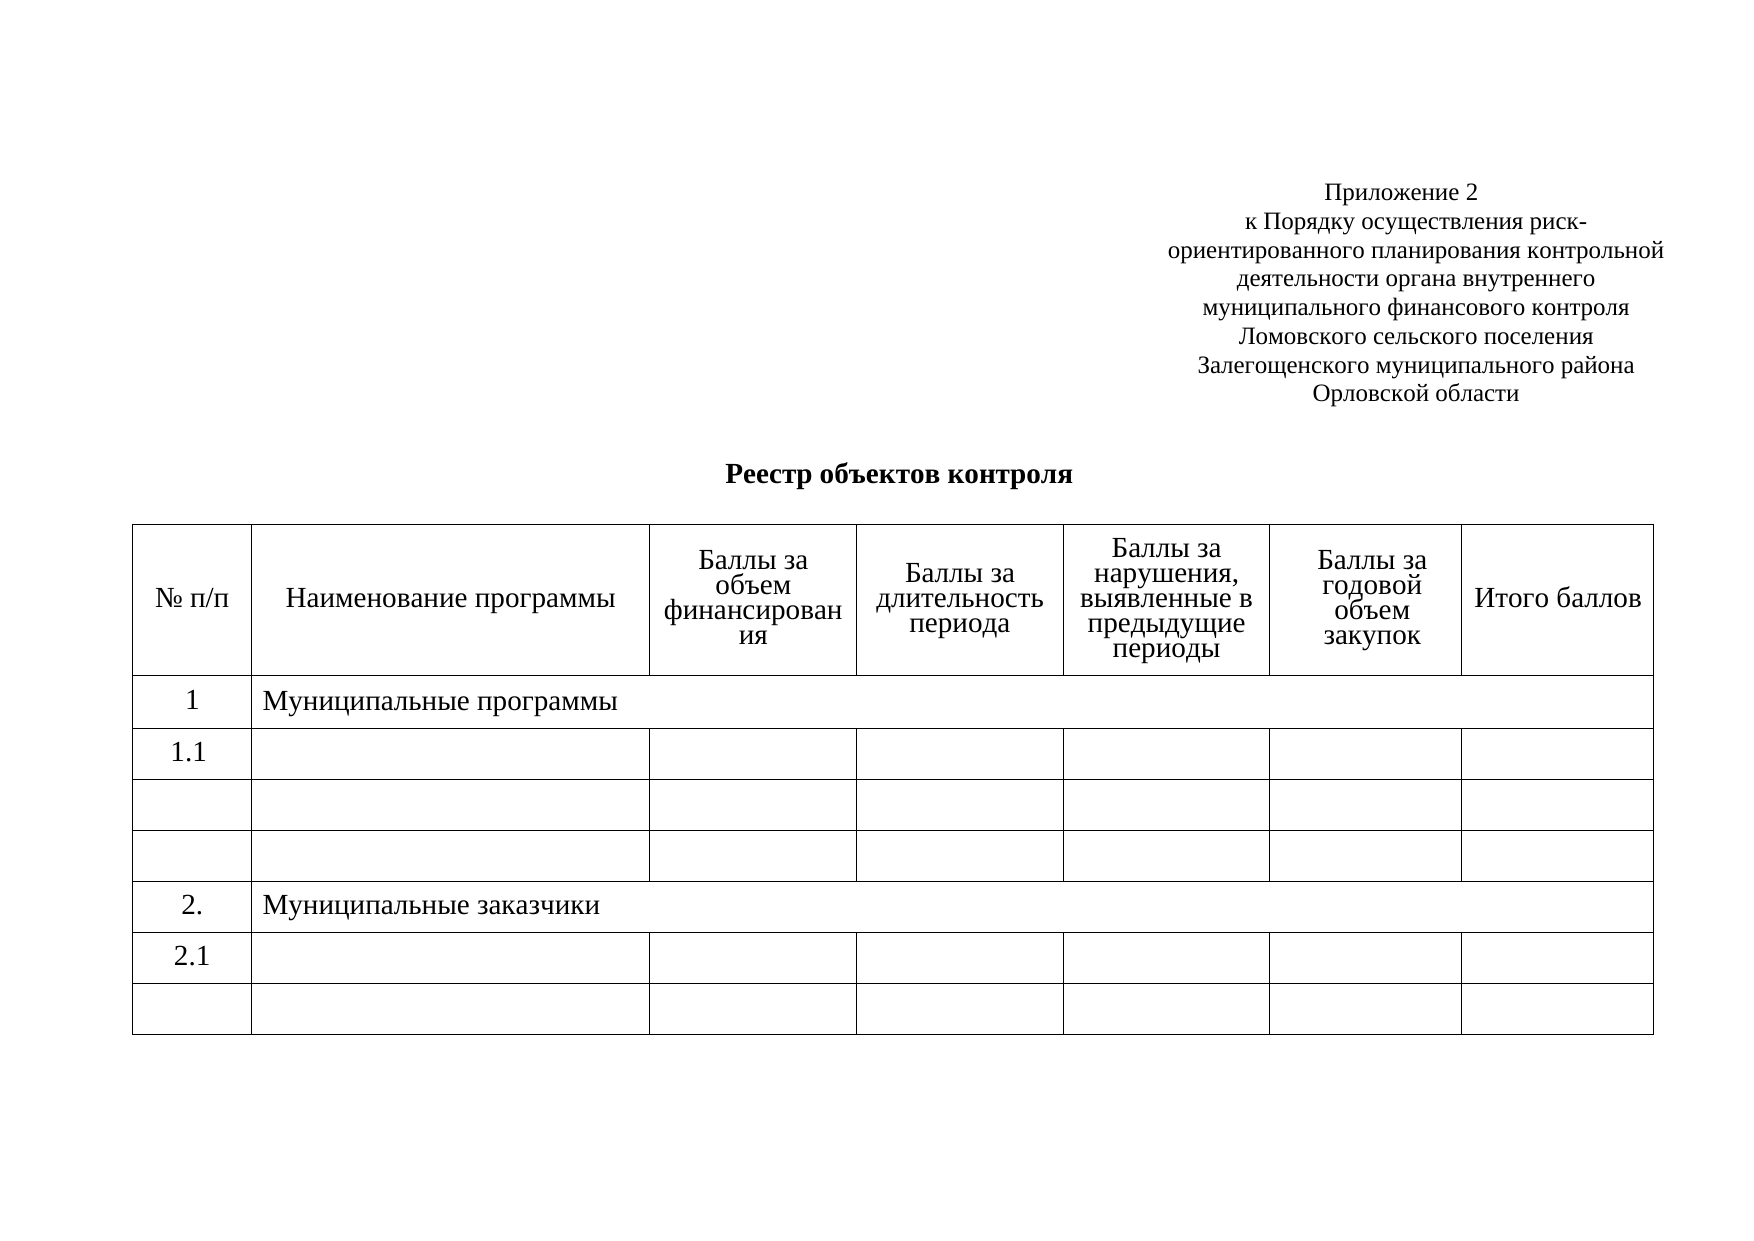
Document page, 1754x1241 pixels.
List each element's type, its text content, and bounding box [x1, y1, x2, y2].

table_header Баллы за объем финансирования [650, 525, 856, 675]
text к Порядку осуществления риск-ориентированного планирования контрольной деятельности органа внутреннего муниципального финансового контроля Ломовского сельского поселения Залегощенского муниципального района Орловской области [1152, 206, 1680, 407]
table_cell [1270, 729, 1461, 779]
table_cell 2. [133, 882, 251, 932]
table_cell [1270, 831, 1461, 881]
table_cell [1270, 984, 1461, 1034]
table_cell 2.1 [133, 933, 251, 983]
table_cell [1064, 984, 1269, 1034]
table_cell [1462, 984, 1653, 1034]
table_cell [252, 729, 649, 779]
table_cell [857, 780, 1063, 830]
table_cell [1270, 780, 1461, 830]
table_cell [252, 933, 649, 983]
table_cell [252, 984, 649, 1034]
table_cell Муниципальные программы [252, 676, 1653, 728]
table_header Баллы за нарушения, выявленные в предыдущие периоды [1064, 525, 1269, 675]
table_cell [650, 780, 856, 830]
table_cell [1270, 933, 1461, 983]
table_cell [1064, 933, 1269, 983]
table_cell [857, 984, 1063, 1034]
table_cell [133, 831, 251, 881]
table_cell [133, 780, 251, 830]
table_cell [1064, 780, 1269, 830]
table_cell [857, 933, 1063, 983]
table_cell [857, 729, 1063, 779]
table_cell [1064, 831, 1269, 881]
table_cell 1 [133, 676, 251, 728]
table_cell [650, 729, 856, 779]
table_cell [650, 831, 856, 881]
table_cell [1462, 933, 1653, 983]
table_cell [650, 933, 856, 983]
table_cell [1064, 729, 1269, 779]
table_cell 1.1 [133, 729, 251, 779]
text Реестр объектов контроля [118, 457, 1680, 490]
text Приложение 2 [1122, 177, 1680, 206]
table_cell Муниципальные заказчики [252, 882, 1653, 932]
table_header Баллы за годовой объем закупок [1270, 525, 1461, 675]
table_cell [252, 831, 649, 881]
table_header Баллы за длительность периода [857, 525, 1063, 675]
table_cell [1462, 780, 1653, 830]
table_cell [1462, 729, 1653, 779]
table_cell [650, 984, 856, 1034]
table_cell [252, 780, 649, 830]
table_cell [857, 831, 1063, 881]
table_header Наименование программы [252, 525, 649, 675]
table_cell [1462, 831, 1653, 881]
table_header Итого баллов [1462, 525, 1653, 675]
table_cell [133, 984, 251, 1034]
table_header № п/п [133, 525, 251, 675]
